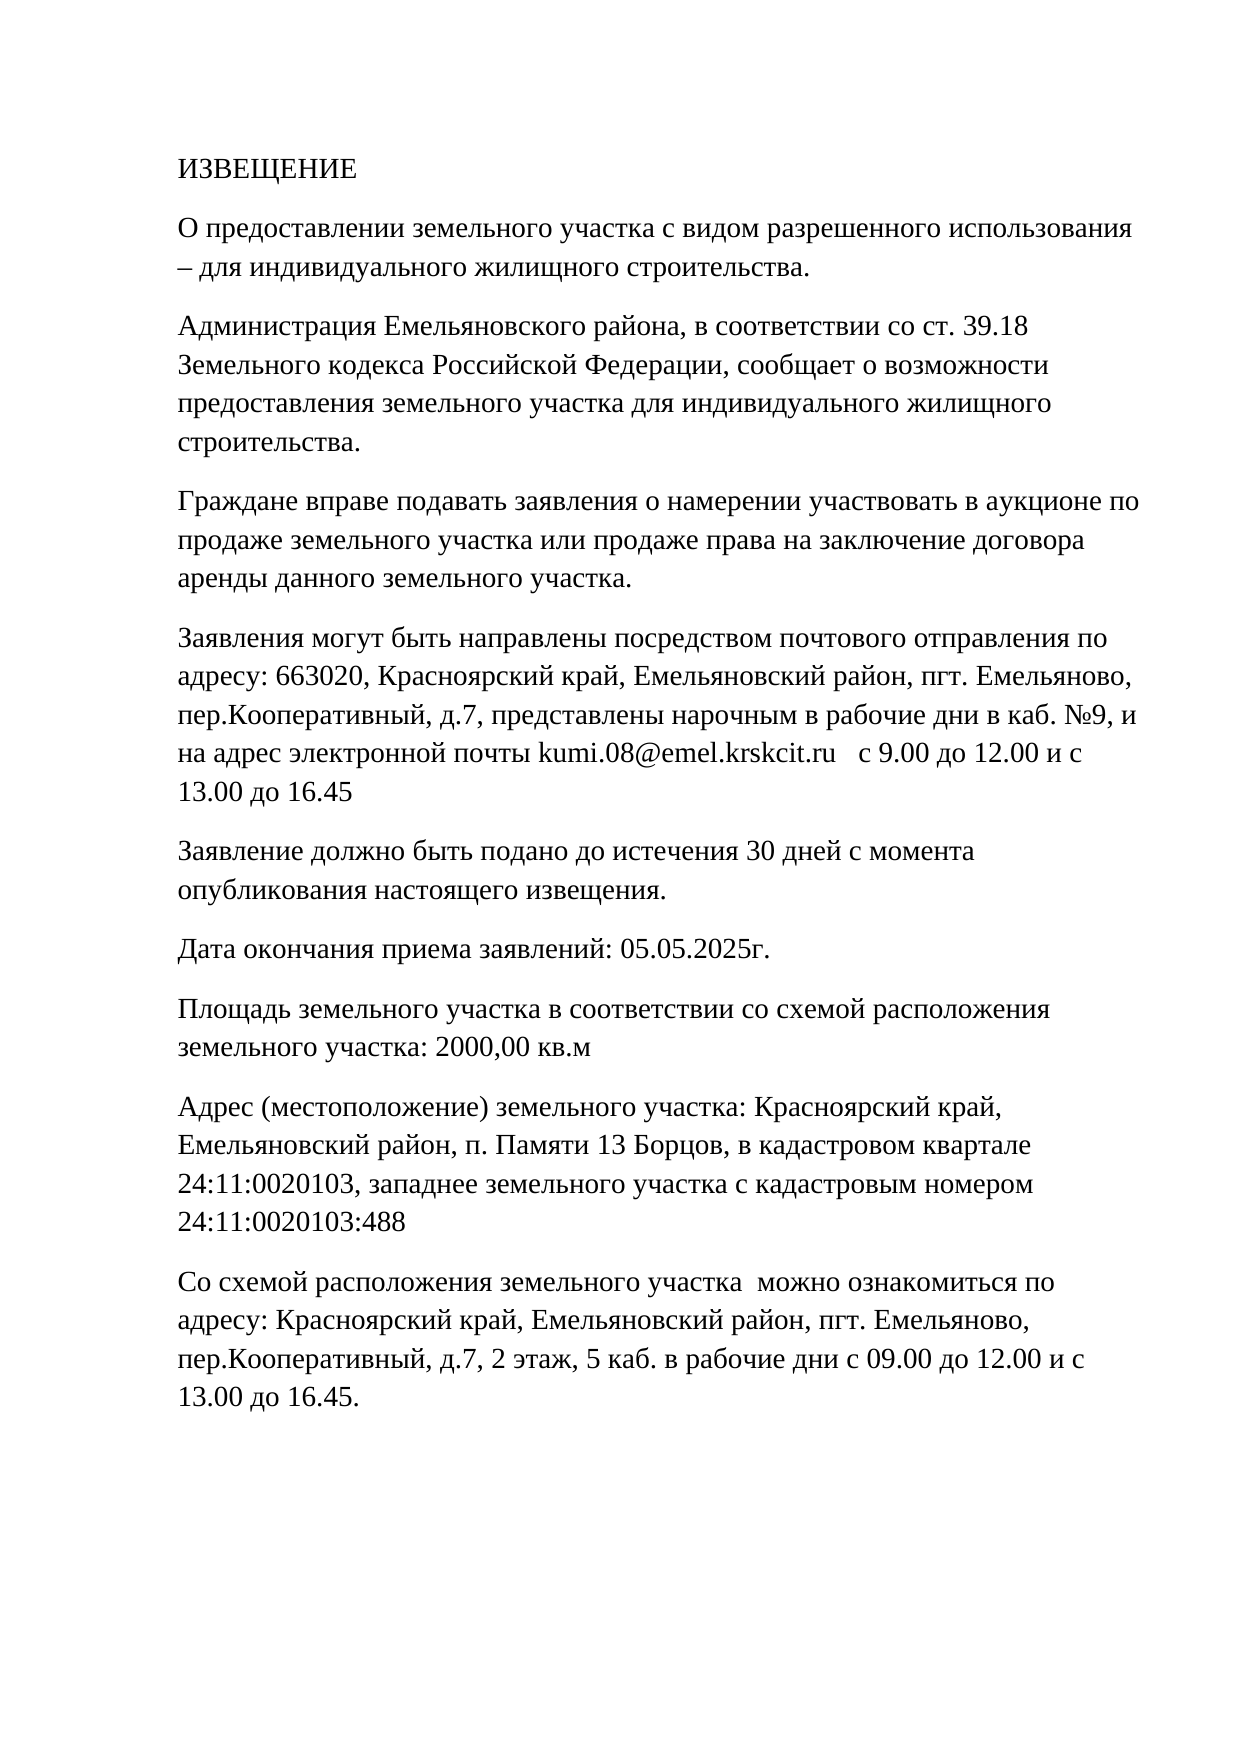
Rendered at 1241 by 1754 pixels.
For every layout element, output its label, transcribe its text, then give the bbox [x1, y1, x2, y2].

text Дата окончания приема заявлений: 05.05.2025г. [177, 931, 1152, 965]
text Граждане вправе подавать заявления о намерении участвовать в аукционе по продаже земельного участка или продаже права на заключение договора аренды данного земельного участка. [177, 483, 1152, 594]
text Администрация Емельяновского района, в соответствии со ст. 39.18 Земельного кодекса Российской Федерации, сообщает о возможности предоставления земельного участка для индивидуального жилищного строительства. [177, 308, 1152, 458]
text Заявление должно быть подано до истечения 30 дней с момента опубликования настоящего извещения. [177, 833, 1152, 906]
text О предоставлении земельного участка с видом разрешенного использования – для индивидуального жилищного строительства. [177, 211, 1152, 283]
text ИЗВЕЩЕНИЕ [177, 118, 1152, 185]
text Адрес (местоположение) земельного участка: Красноярский край, Емельяновский район, п. Памяти 13 Борцов, в кадастровом квартале 24:11:0020103, западнее земельного участка с кадастровым номером 24:11:0020103:488 [177, 1089, 1152, 1238]
text Заявления могут быть направлены посредством почтового отправления по адресу: 663020, Красноярский край, Емельяновский район, пгт. Емельяново, пер.Кооперативный, д.7, представлены нарочным в рабочие дни в каб. №9, и на адрес электронной почты kumi.08@emel.krskcit.ru с 9.00 до 12.00 и с 13.00 до 16.45 [177, 620, 1152, 808]
text Со схемой расположения земельного участка можно ознакомиться по адресу: Красноярский край, Емельяновский район, пгт. Емельяново, пер.Кооперативный, д.7, 2 этаж, 5 каб. в рабочие дни с 09.00 до 12.00 и с 13.00 до 16.45. [177, 1264, 1152, 1413]
text Площадь земельного участка в соответствии со схемой расположения земельного участка: 2000,00 кв.м [177, 991, 1152, 1063]
